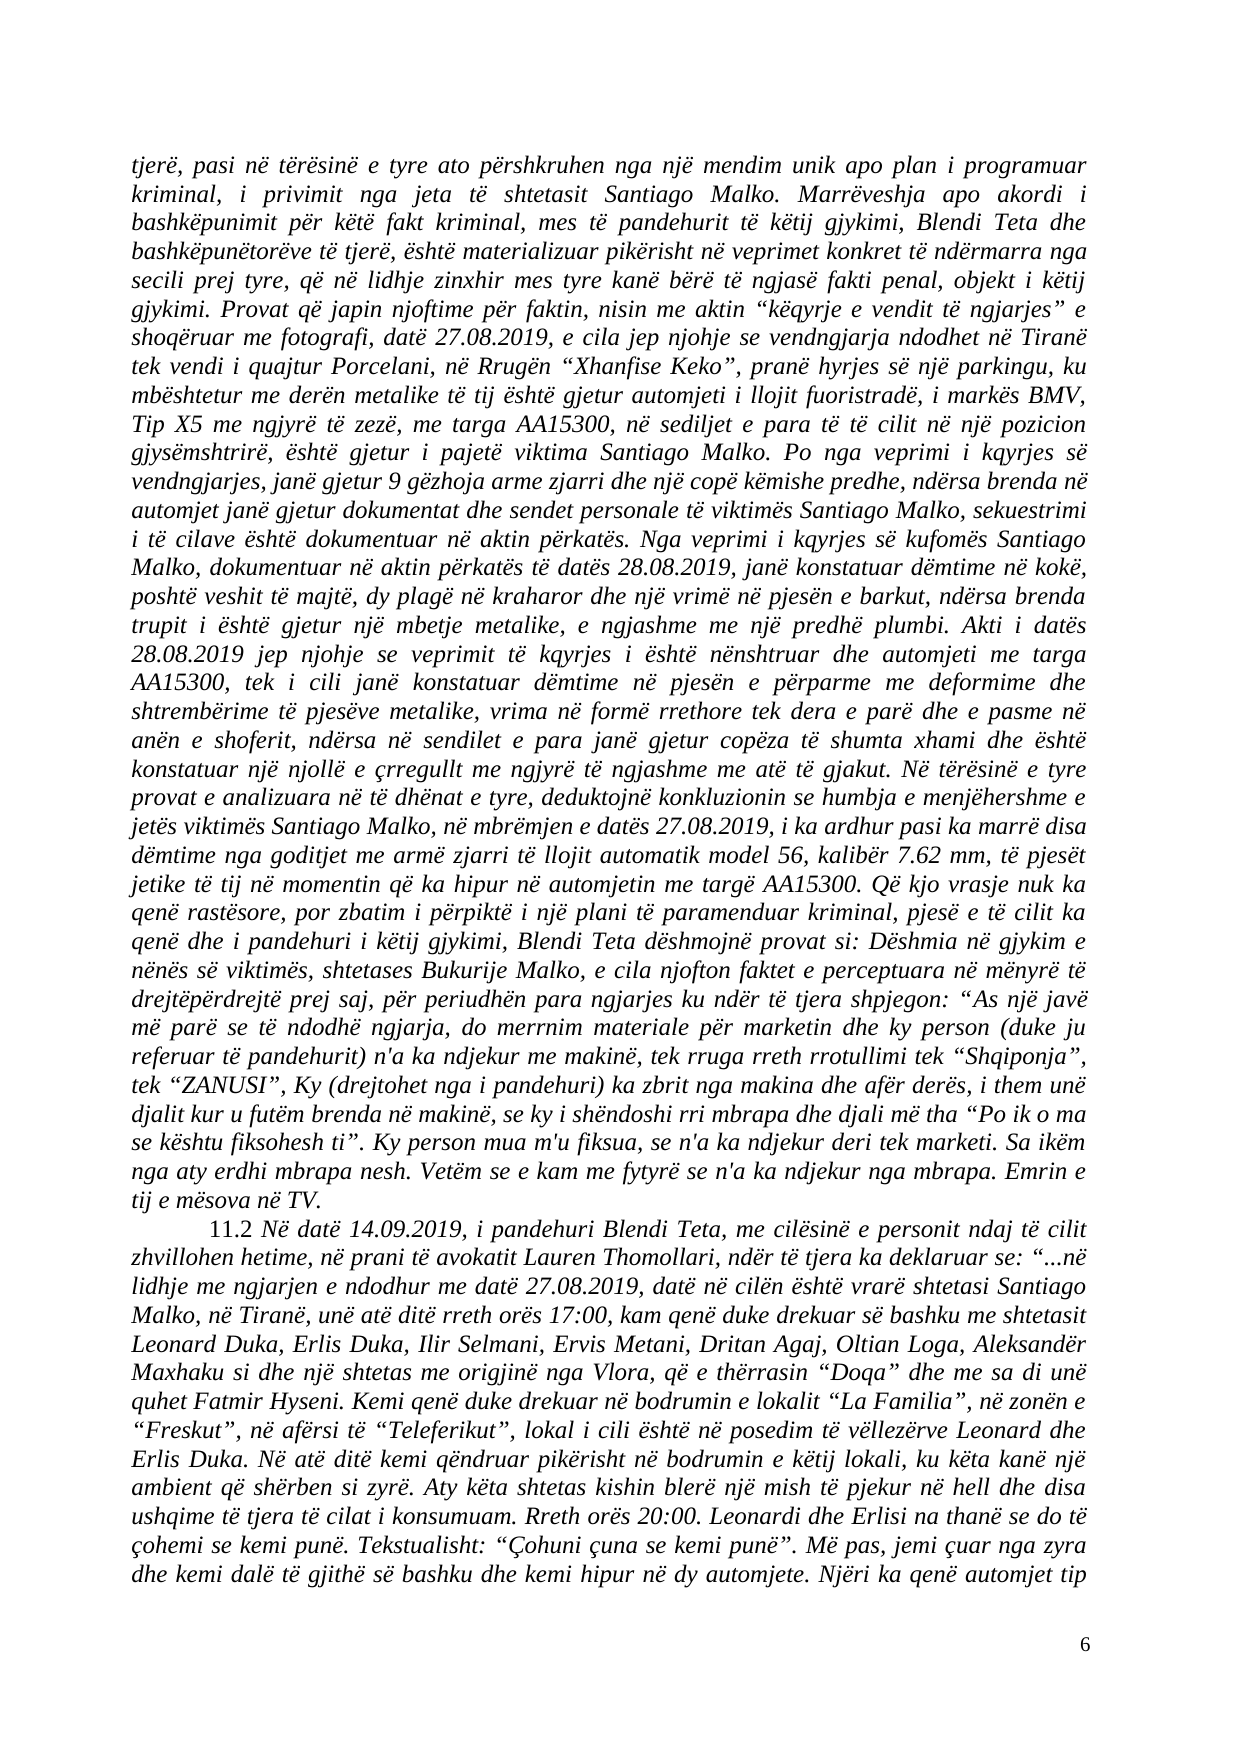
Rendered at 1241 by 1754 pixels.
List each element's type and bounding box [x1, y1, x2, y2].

text [131, 1214, 1090, 1587]
text [131, 150, 1090, 1214]
